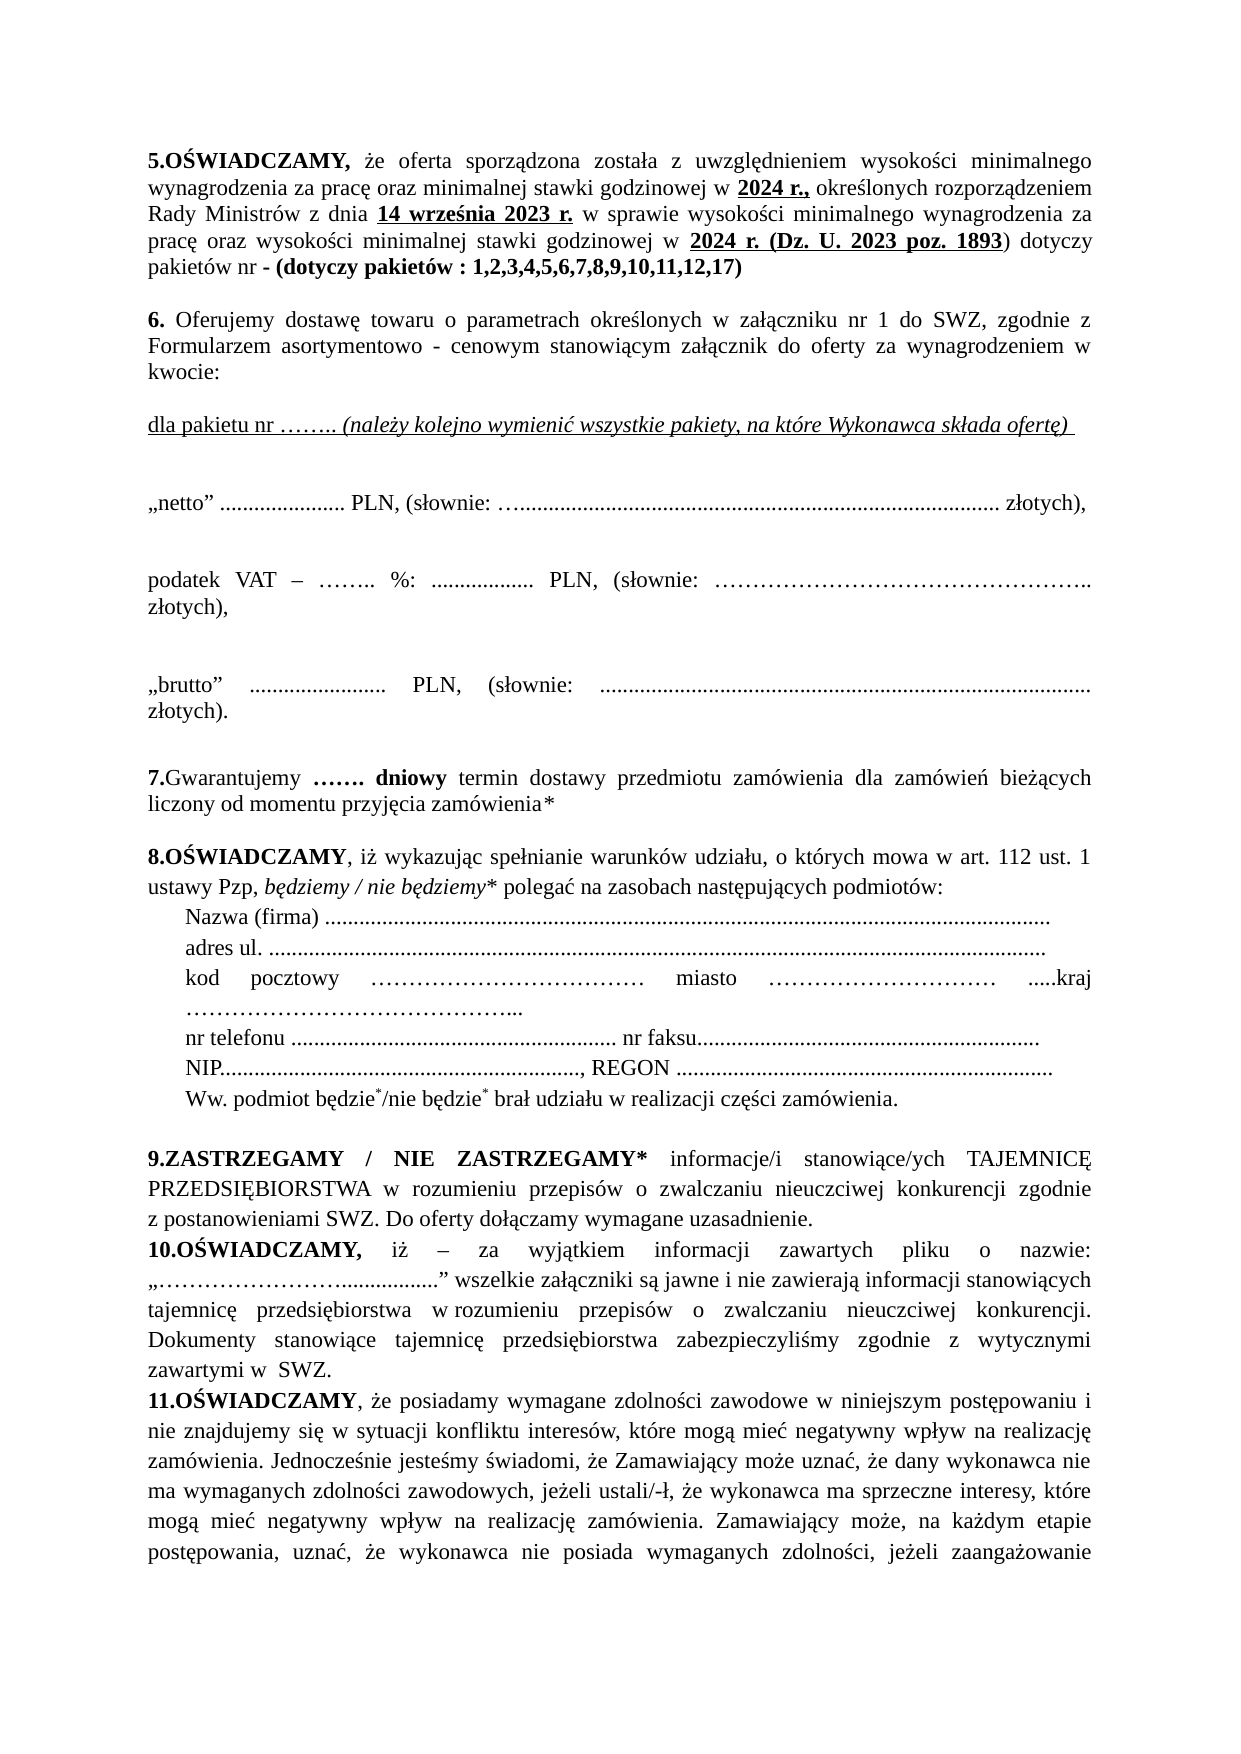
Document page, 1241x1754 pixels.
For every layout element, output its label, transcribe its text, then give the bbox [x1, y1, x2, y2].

text NIP..............................................................., REGON .................................................................. [185, 1054, 1093, 1081]
text podatek VAT – …….. %: .................. PLN, (słownie: ………………………………………….. złotych), [148, 567, 1093, 619]
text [148, 1387, 1093, 1564]
text 8.OŚWIADCZAMY, iż wykazując spełnianie warunków udziału, o których mowa w art. 112 ust. 1 ustawy Pzp, będziemy / nie będziemy* polegać na zasobach następujących podmiotów: [148, 843, 1093, 899]
text 5.OŚWIADCZAMY, że oferta sporządzona została z uwzględnieniem wysokości minimalnego wynagrodzenia za pracę oraz minimalnej stawki godzinowej w 2024 r., określonych rozporządzeniem Rady Ministrów z dnia 14 września 2023 r. w sprawie wysokości minimalnego wynagrodzenia za pracę oraz wysokości minimalnej stawki godzinowej w 2024 r. (Dz. U. 2023 poz. 1893) dotyczy pakietów nr - (dotyczy pakietów : 1,2,3,4,5,6,7,8,9,10,11,12,17) [148, 148, 1093, 279]
text 9.ZASTRZEGAMY / NIE ZASTRZEGAMY* informacje/i stanowiące/ych TAJEMNICĘ PRZEDSIĘBIORSTWA w rozumieniu przepisów o zwalczaniu nieuczciwej konkurencji zgodnie z postanowieniami SWZ. Do oferty dołączamy wymagane uzasadnienie. [148, 1145, 1093, 1232]
text Ww. podmiot będzie*/nie będzie* brał udziału w realizacji części zamówienia. [185, 1084, 1093, 1111]
text 10.OŚWIADCZAMY, iż – za wyjątkiem informacji zawartych pliku o nazwie: „…………………….................” wszelkie załączniki są jawne i nie zawierają informacji stanowiących tajemnicę przedsiębiorstwa w rozumieniu przepisów o zwalczaniu nieuczciwej konkurencji. Dokumenty stanowiące tajemnicę przedsiębiorstwa zabezpieczyliśmy zgodnie z wytycznymi zawartymi w SWZ. [148, 1236, 1093, 1383]
text nr telefonu ......................................................... nr faksu............................................................ [185, 1024, 1093, 1051]
text 6. Oferujemy dostawę towaru o parametrach określonych w załączniku nr 1 do SWZ, zgodnie z Formularzem asortymentowo - cenowym stanowiącym załącznik do oferty za wynagrodzeniem w kwocie: [148, 306, 1093, 385]
text „brutto” ........................ PLN, (słownie: ...................................................................................... złotych). [148, 671, 1093, 723]
text Nazwa (firma) ............................................................................................................................... [185, 903, 1093, 930]
text „netto” ...................... PLN, (słownie: ….................................................................................... złotych), [148, 489, 1093, 515]
text 7.Gwarantujemy ……. dniowy termin dostawy przedmiotu zamówienia dla zamówień bieżących liczony od momentu przyjęcia zamówienia* [148, 764, 1093, 817]
text dla pakietu nr …….. (należy kolejno wymienić wszystkie pakiety, na które Wykonawca składa ofertę) [148, 411, 1093, 437]
text kod pocztowy ……………………………… miasto ………………………… .....kraj ……………………………………... [185, 964, 1093, 1020]
text adres ul. ........................................................................................................................................ [185, 933, 1093, 960]
